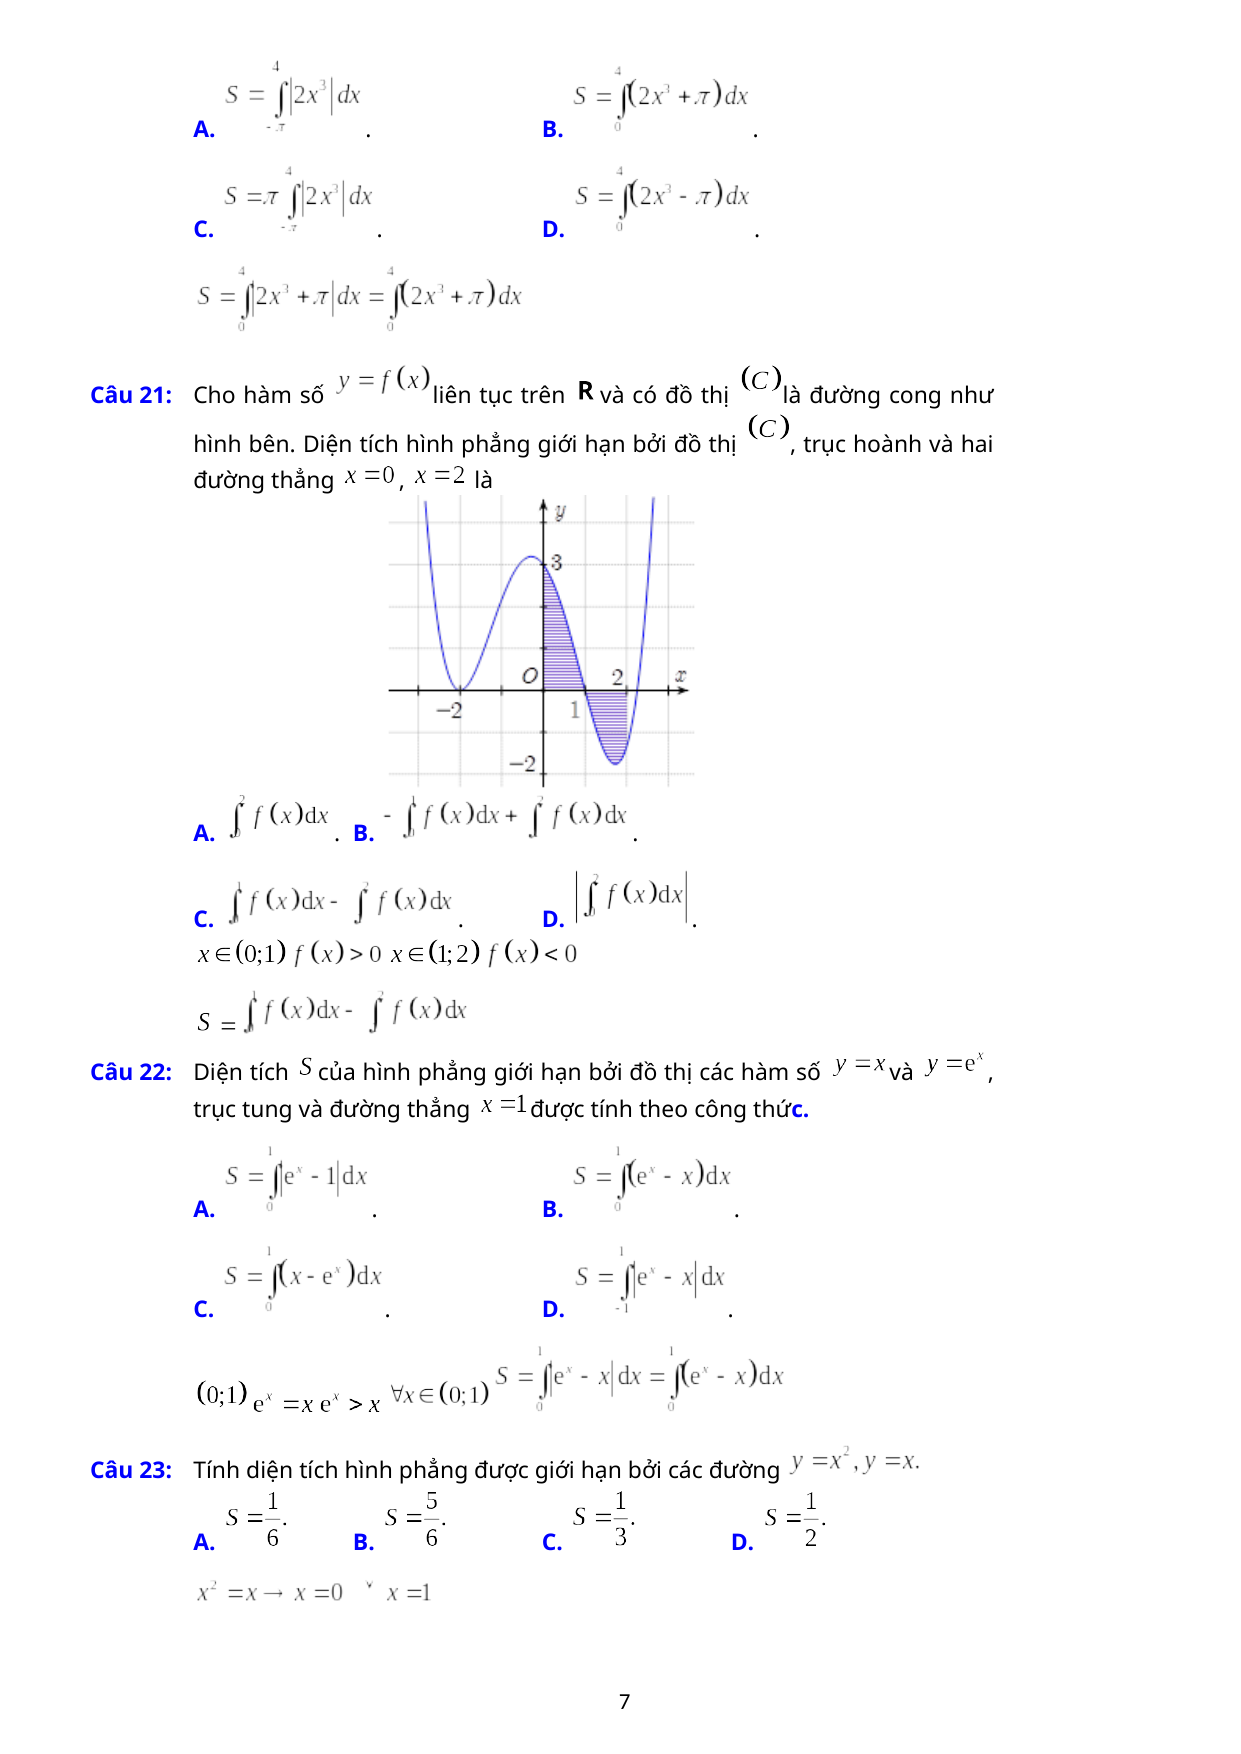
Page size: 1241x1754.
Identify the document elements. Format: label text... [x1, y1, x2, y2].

text A. . B. . [90, 1141, 994, 1224]
list C. . D. . [90, 865, 994, 934]
list ~Câu 21: Cho hàm số liên tục trên và có đồ thị là đường cong như hình bên. Diện tích hình phẳng giới hạn bởi đồ thị , trục hoành và hai đường thẳng , là [90, 361, 994, 495]
text C. . D. . [90, 161, 994, 244]
text A. . B. . [90, 789, 994, 848]
text ~Câu 22: Diện tích của hình phẳng giới hạn bởi đồ thị các hàm số và , trục tung và đường thẳng được tính theo công thức. [90, 1043, 994, 1124]
picture [388, 495, 695, 789]
list ~Câu 23: Tính diện tích hình phẳng được giới hạn bởi các đường [90, 1441, 994, 1485]
text C. . D. . [90, 1241, 994, 1324]
list Vậy . [193, 983, 994, 1043]
text Phương trình hoành độ giao điểm: [193, 1574, 994, 1618]
text A. . B. . [90, 56, 994, 144]
text A. B. C. D. [90, 1485, 994, 1557]
text Diện tích cần tính là [193, 261, 994, 344]
list Dựa vào hình vẽ ta nhận thấy: khi thì , khi thì . [193, 934, 994, 983]
text Vì trong khoảng phương trình không có nghiệm và , nên . [193, 1341, 994, 1424]
